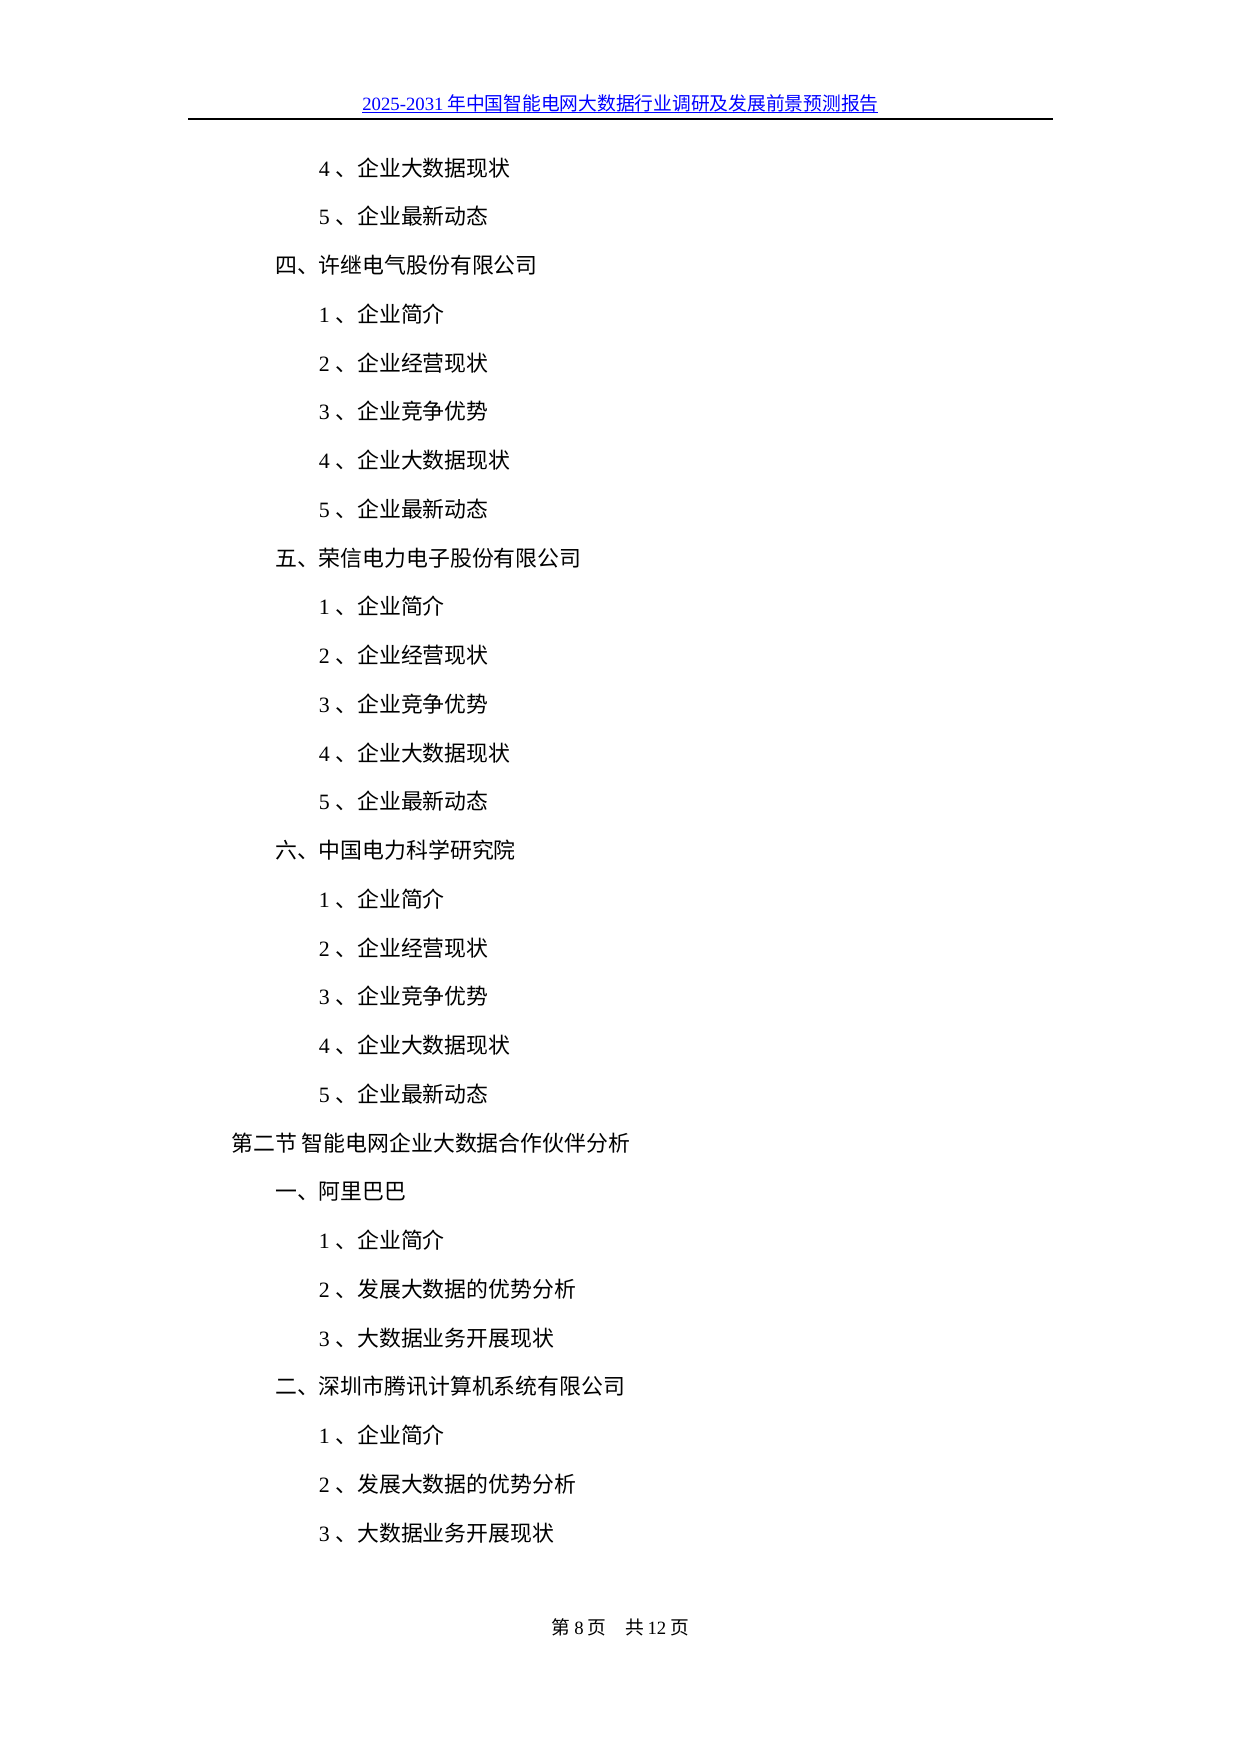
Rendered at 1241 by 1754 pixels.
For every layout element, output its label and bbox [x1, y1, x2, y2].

text [187, 150, 1053, 1548]
